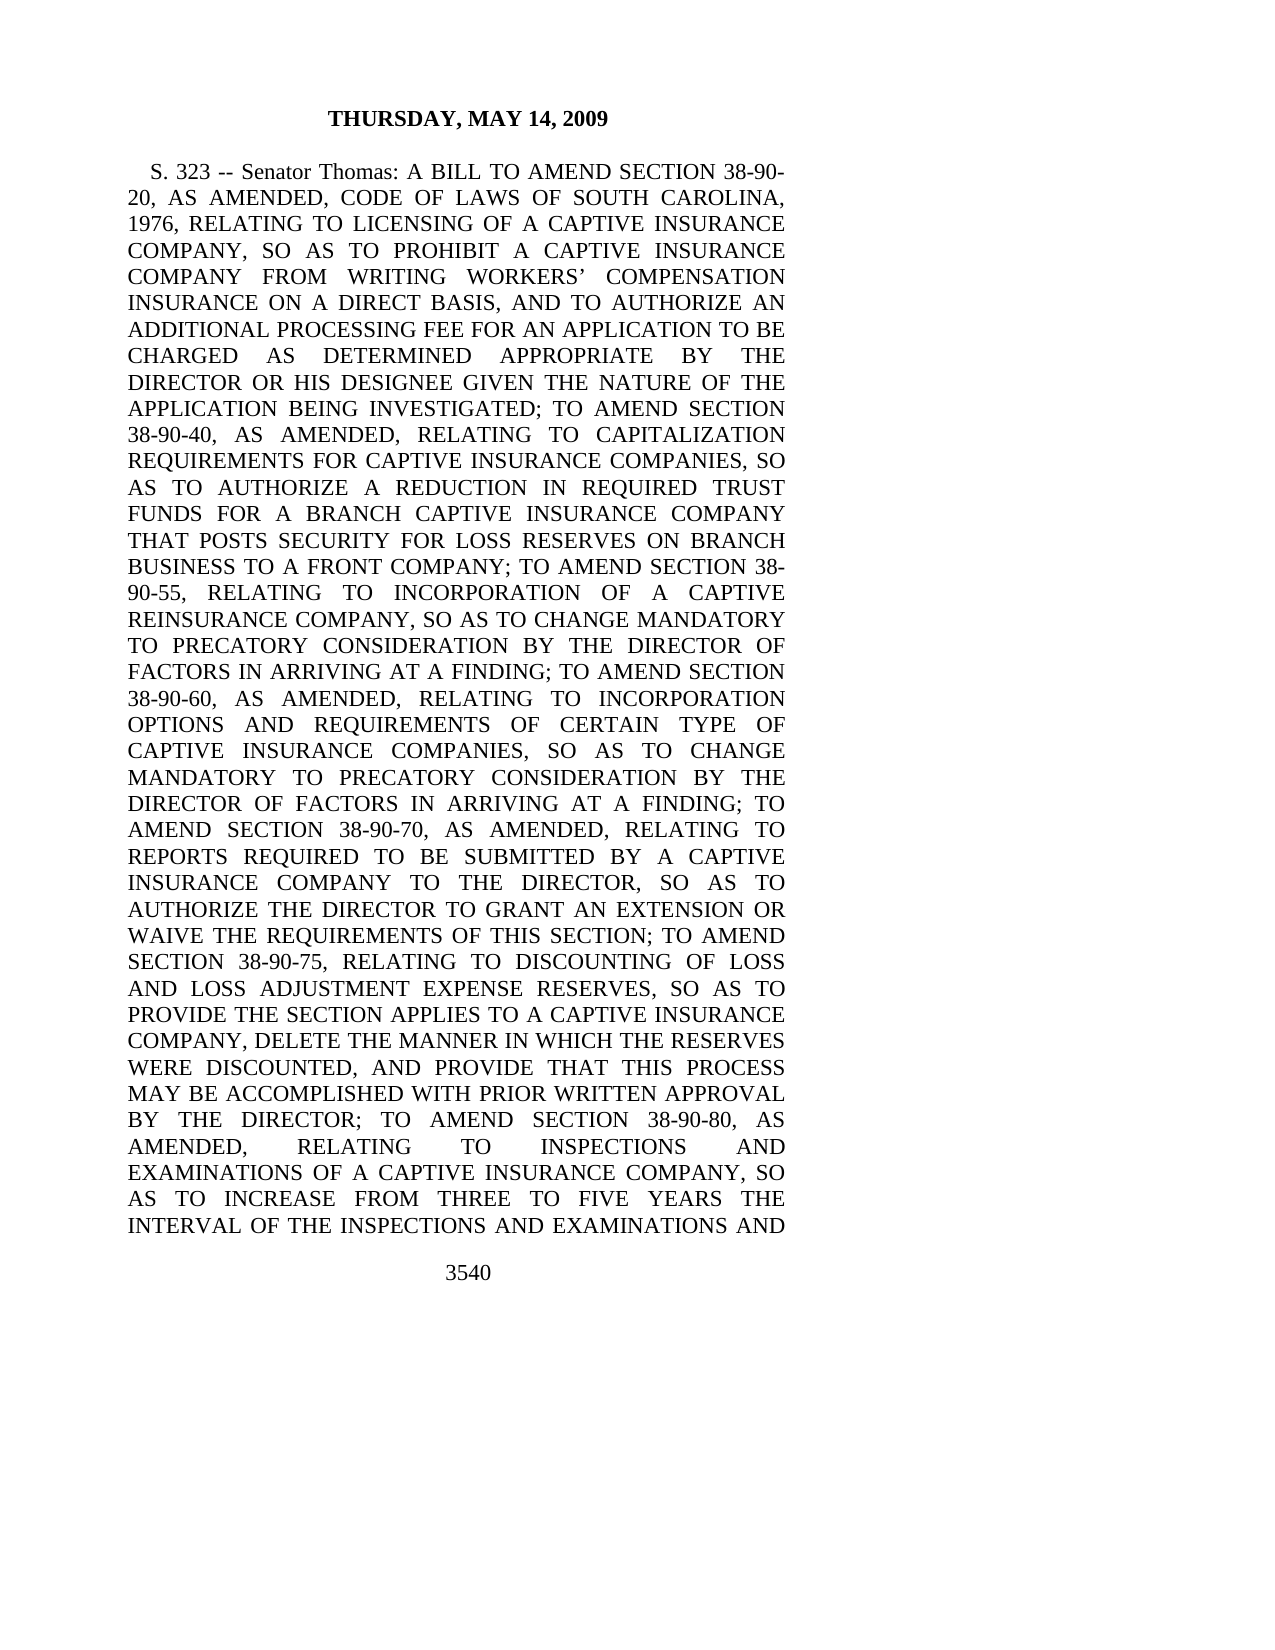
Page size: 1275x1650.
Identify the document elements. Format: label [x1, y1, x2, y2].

text [127, 158, 786, 1238]
